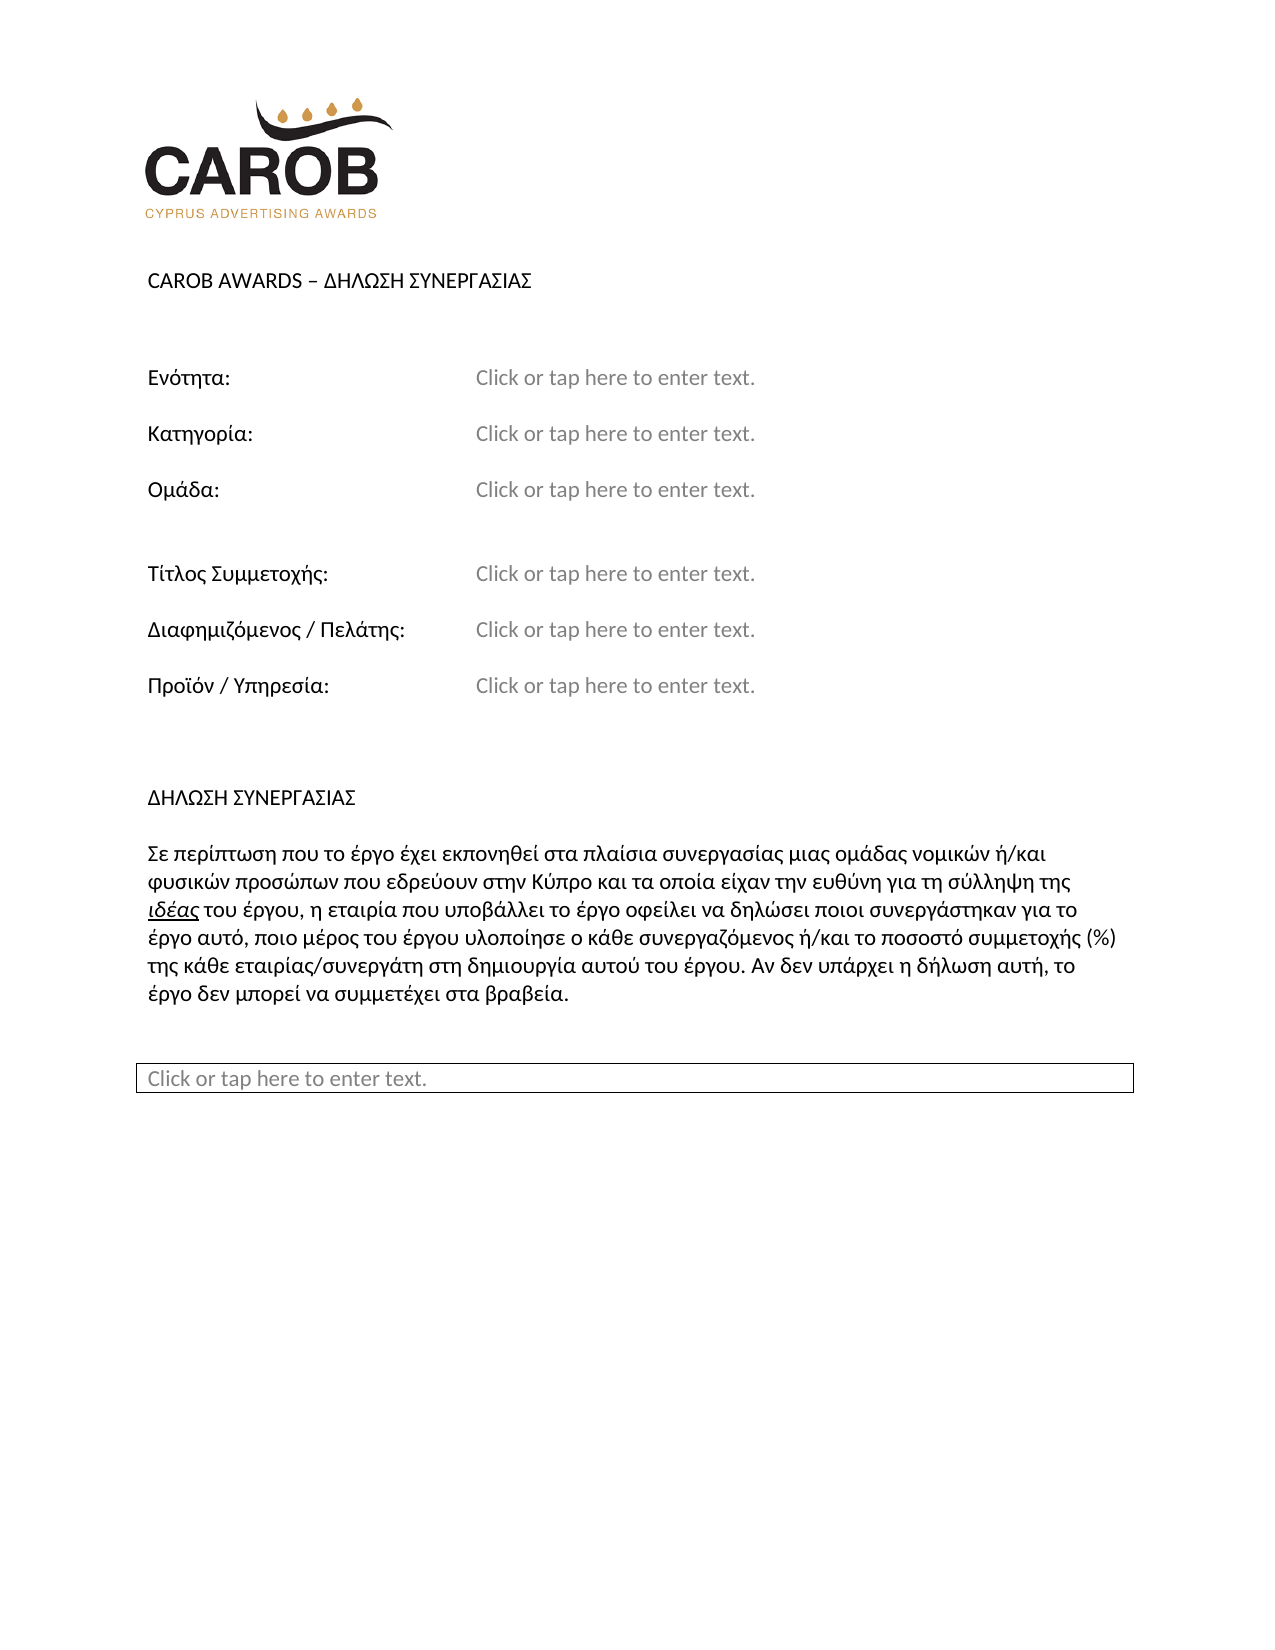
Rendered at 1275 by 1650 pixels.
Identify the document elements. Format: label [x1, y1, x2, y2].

table_header [137, 1064, 1133, 1092]
picture [128, 70, 410, 251]
